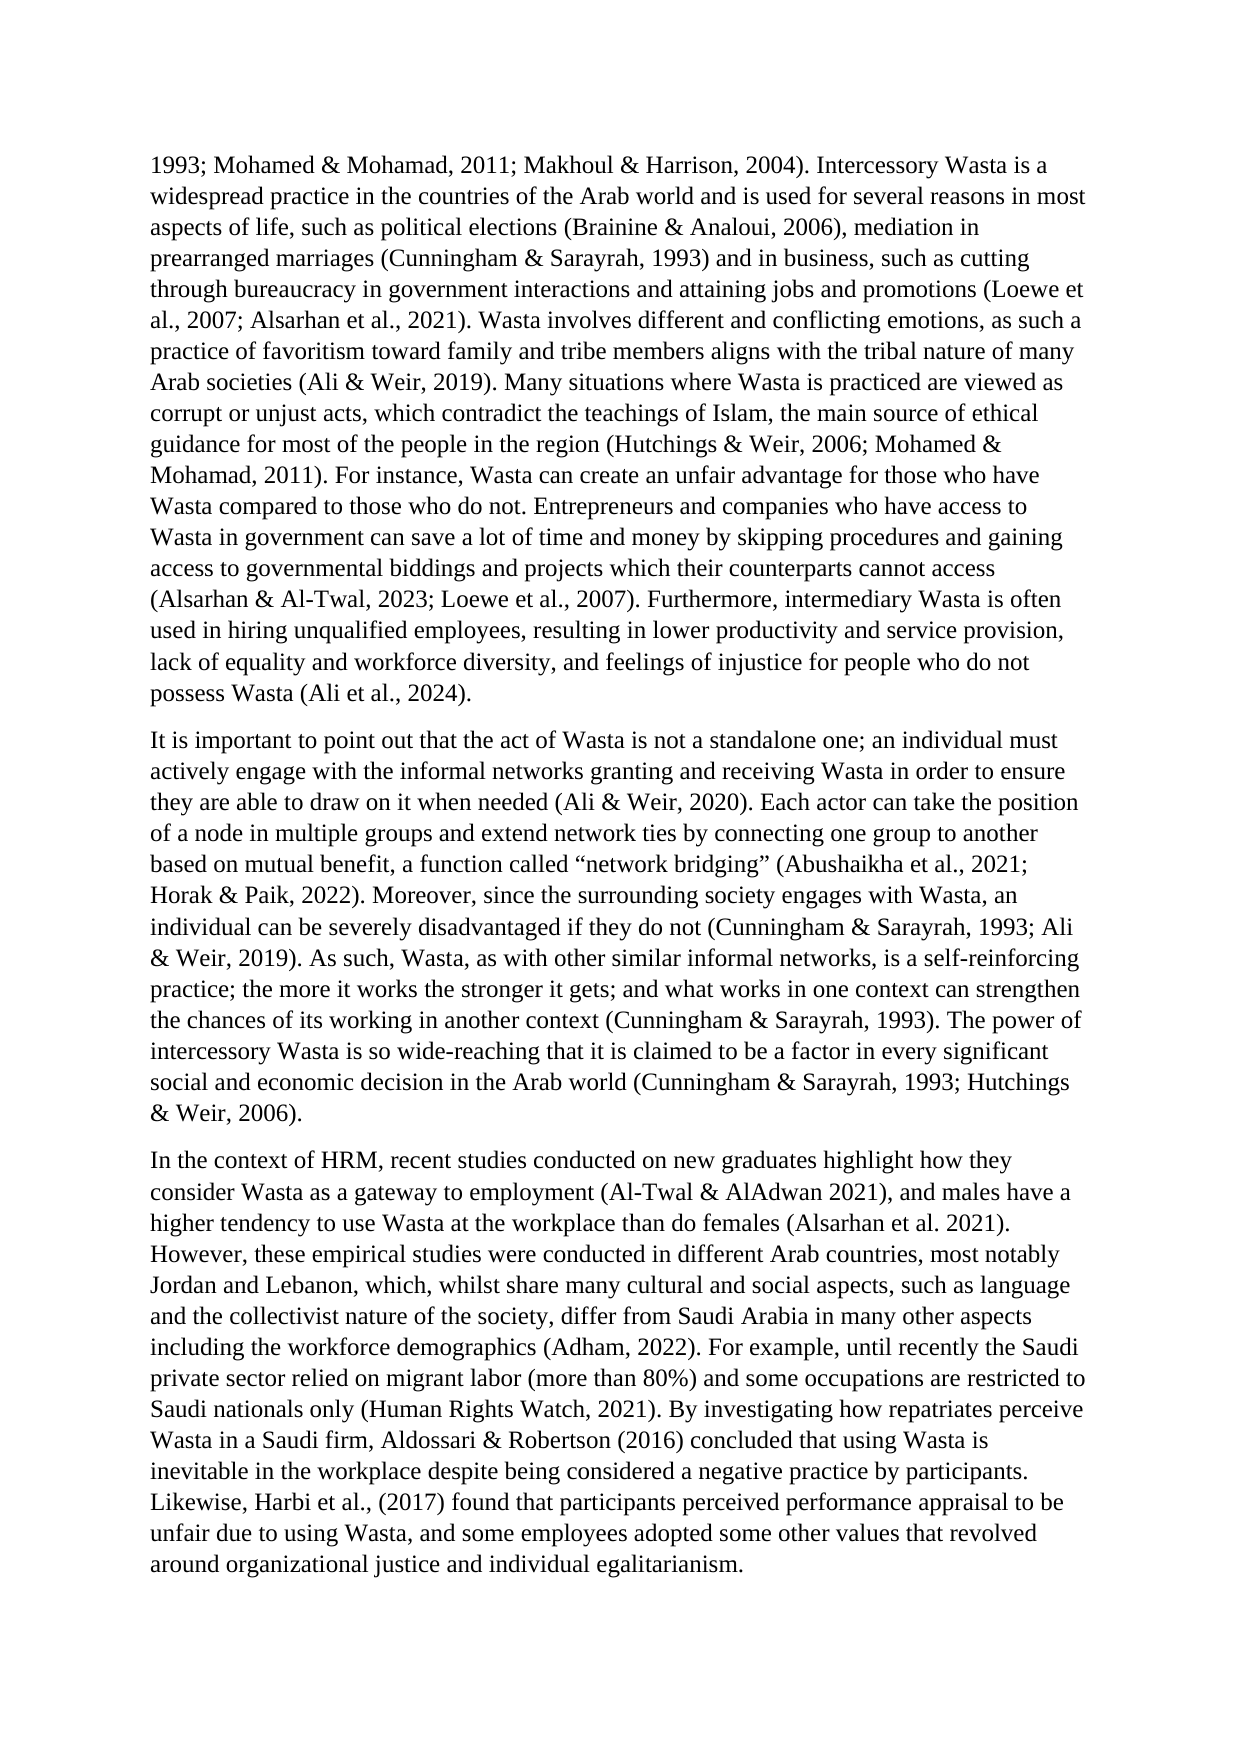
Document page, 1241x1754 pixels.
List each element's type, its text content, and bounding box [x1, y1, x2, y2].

text In the context of HRM, recent studies conducted on new graduates highlight how they consider Wasta as a gateway to employment (Al-Twal & AlAdwan 2021), and males have a higher tendency to use Wasta at the workplace than do females (Alsarhan et al. 2021). However, these empirical studies were conducted in different Arab countries, most notably Jordan and Lebanon, which, whilst share many cultural and social aspects, such as language and the collectivist nature of the society, differ from Saudi Arabia in many other aspects including the workforce demographics (Adham, 2022). For example, until recently the Saudi private sector relied on migrant labor (more than 80%) and some occupations are restricted to Saudi nationals only (Human Rights Watch, 2021). By investigating how repatriates perceive Wasta in a Saudi firm, Aldossari & Robertson (2016) concluded that using Wasta is inevitable in the workplace despite being considered a negative practice by participants. Likewise, Harbi et al., (2017) found that participants perceived performance appraisal to be unfair due to using Wasta, and some employees adopted some other values that revolved around organizational justice and individual egalitarianism. [150, 1146, 1090, 1578]
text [150, 150, 1090, 706]
text It is important to point out that the act of Wasta is not a standalone one; an individual must actively engage with the informal networks granting and receiving Wasta in order to ensure they are able to draw on it when needed (Ali & Weir, 2020). Each actor can take the position of a node in multiple groups and extend network ties by connecting one group to another based on mutual benefit, a function called “network bridging” (Abushaikha et al., 2021; Horak & Paik, 2022). Moreover, since the surrounding society engages with Wasta, an individual can be severely disadvantaged if they do not (Cunningham & Sarayrah, 1993; Ali & Weir, 2019). As such, Wasta, as with other similar informal networks, is a self-reinforcing practice; the more it works the stronger it gets; and what works in one context can strengthen the chances of its working in another context (Cunningham & Sarayrah, 1993). The power of intercessory Wasta is so wide-reaching that it is claimed to be a factor in every significant social and economic decision in the Arab world (Cunningham & Sarayrah, 1993; Hutchings & Weir, 2006). [150, 725, 1090, 1127]
